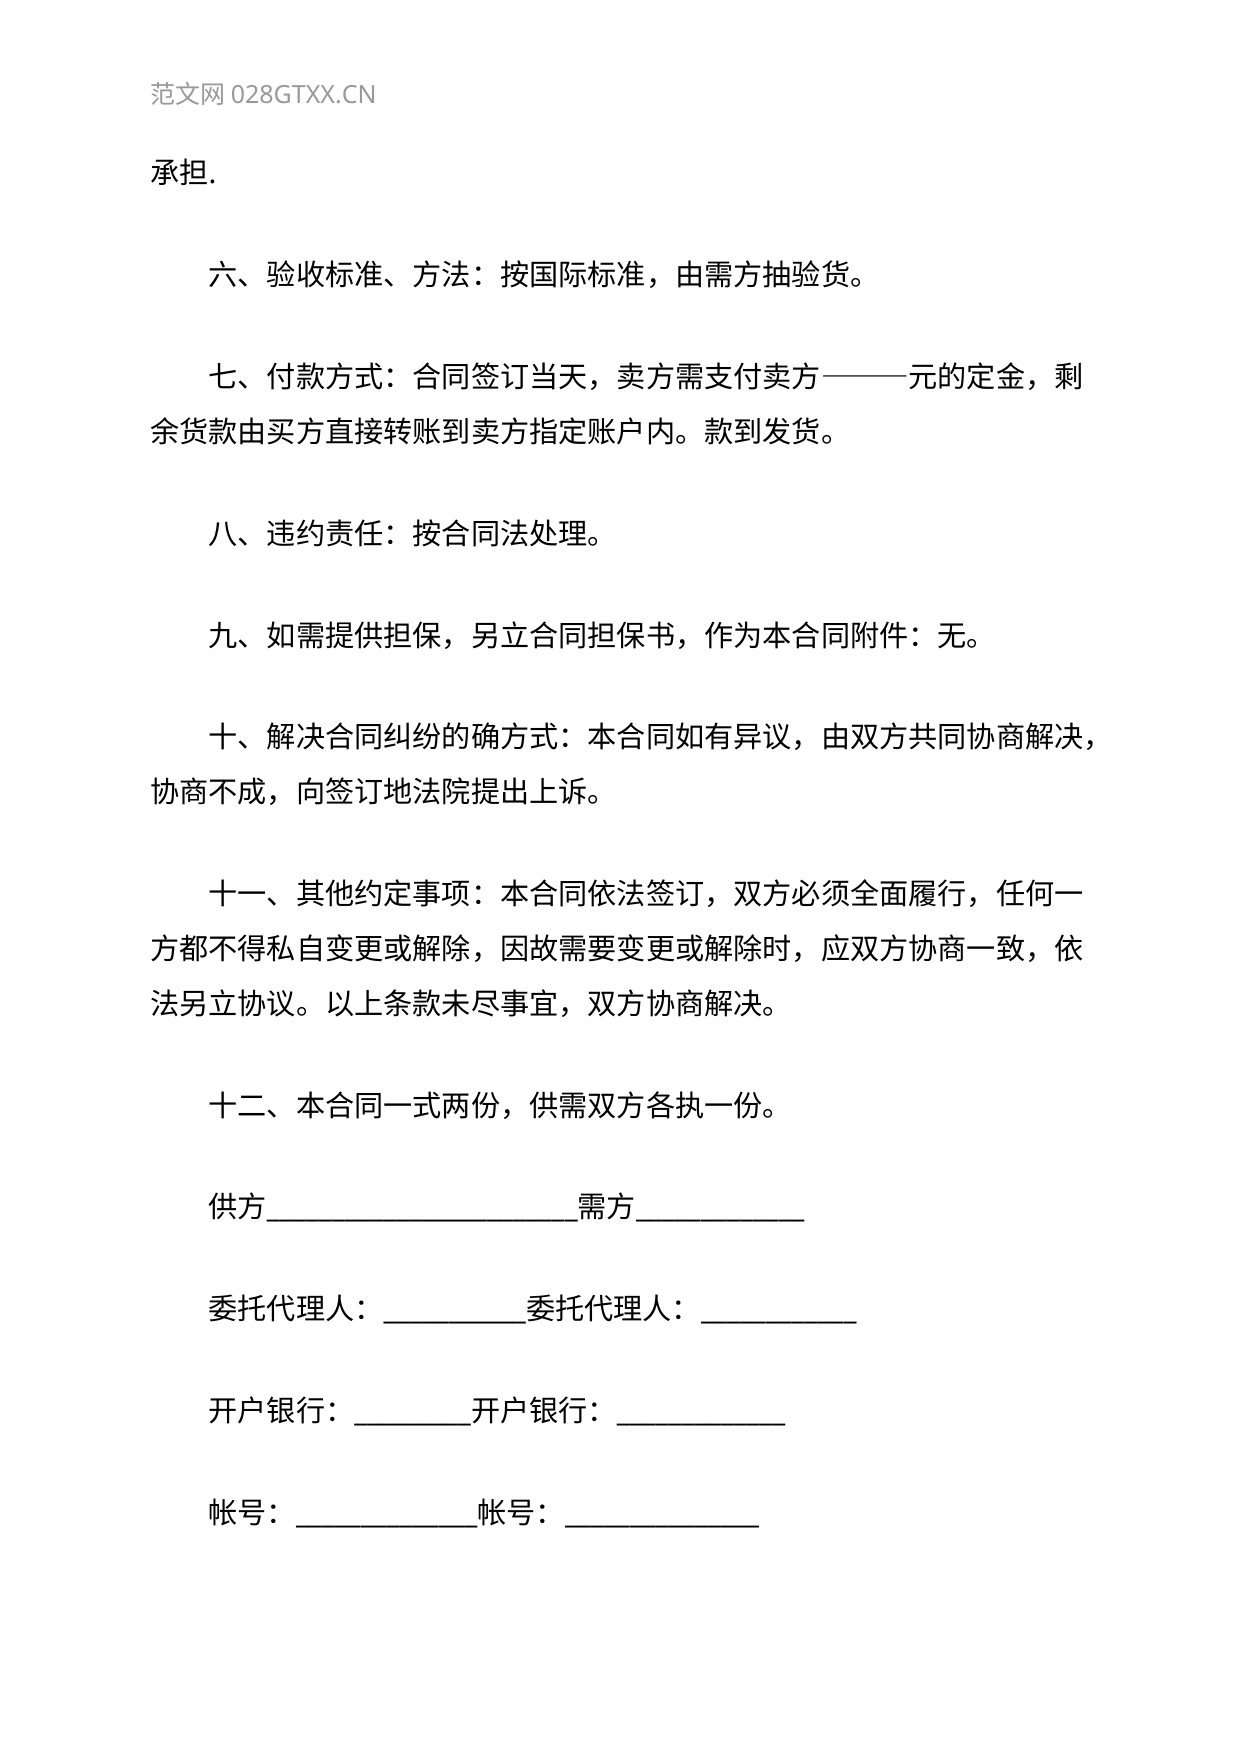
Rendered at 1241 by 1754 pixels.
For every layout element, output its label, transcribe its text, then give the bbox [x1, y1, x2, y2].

text 帐号：______________帐号：_______________ [150, 1490, 1090, 1532]
text 六、验收标准、方法：按国际标准，由需方抽验货。 [150, 252, 1090, 294]
text 十、解决合同纠纷的确方式：本合同如有异议，由双方共同协商解决，协商不成，向签订地法院提出上诉。 [150, 714, 1090, 811]
text 八、违约责任：按合同法处理。 [150, 510, 1090, 553]
text 十二、本合同一式两份，供需双方各执一份。 [150, 1082, 1090, 1124]
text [150, 150, 1090, 192]
text 委托代理人：___________委托代理人：____________ [150, 1286, 1090, 1328]
text 供方________________________需方_____________ [150, 1184, 1090, 1226]
text 七、付款方式：合同签订当天，卖方需支付卖方———元的定金，剩余货款由买方直接转账到卖方指定账户内。款到发货。 [150, 354, 1090, 451]
text 开户银行：_________开户银行：_____________ [150, 1388, 1090, 1430]
text 九、如需提供担保，另立合同担保书，作为本合同附件：无。 [150, 612, 1090, 654]
text 十一、其他约定事项：本合同依法签订，双方必须全面履行，任何一方都不得私自变更或解除，因故需要变更或解除时，应双方协商一致，依法另立协议。以上条款未尽事宜，双方协商解决。 [150, 871, 1090, 1023]
